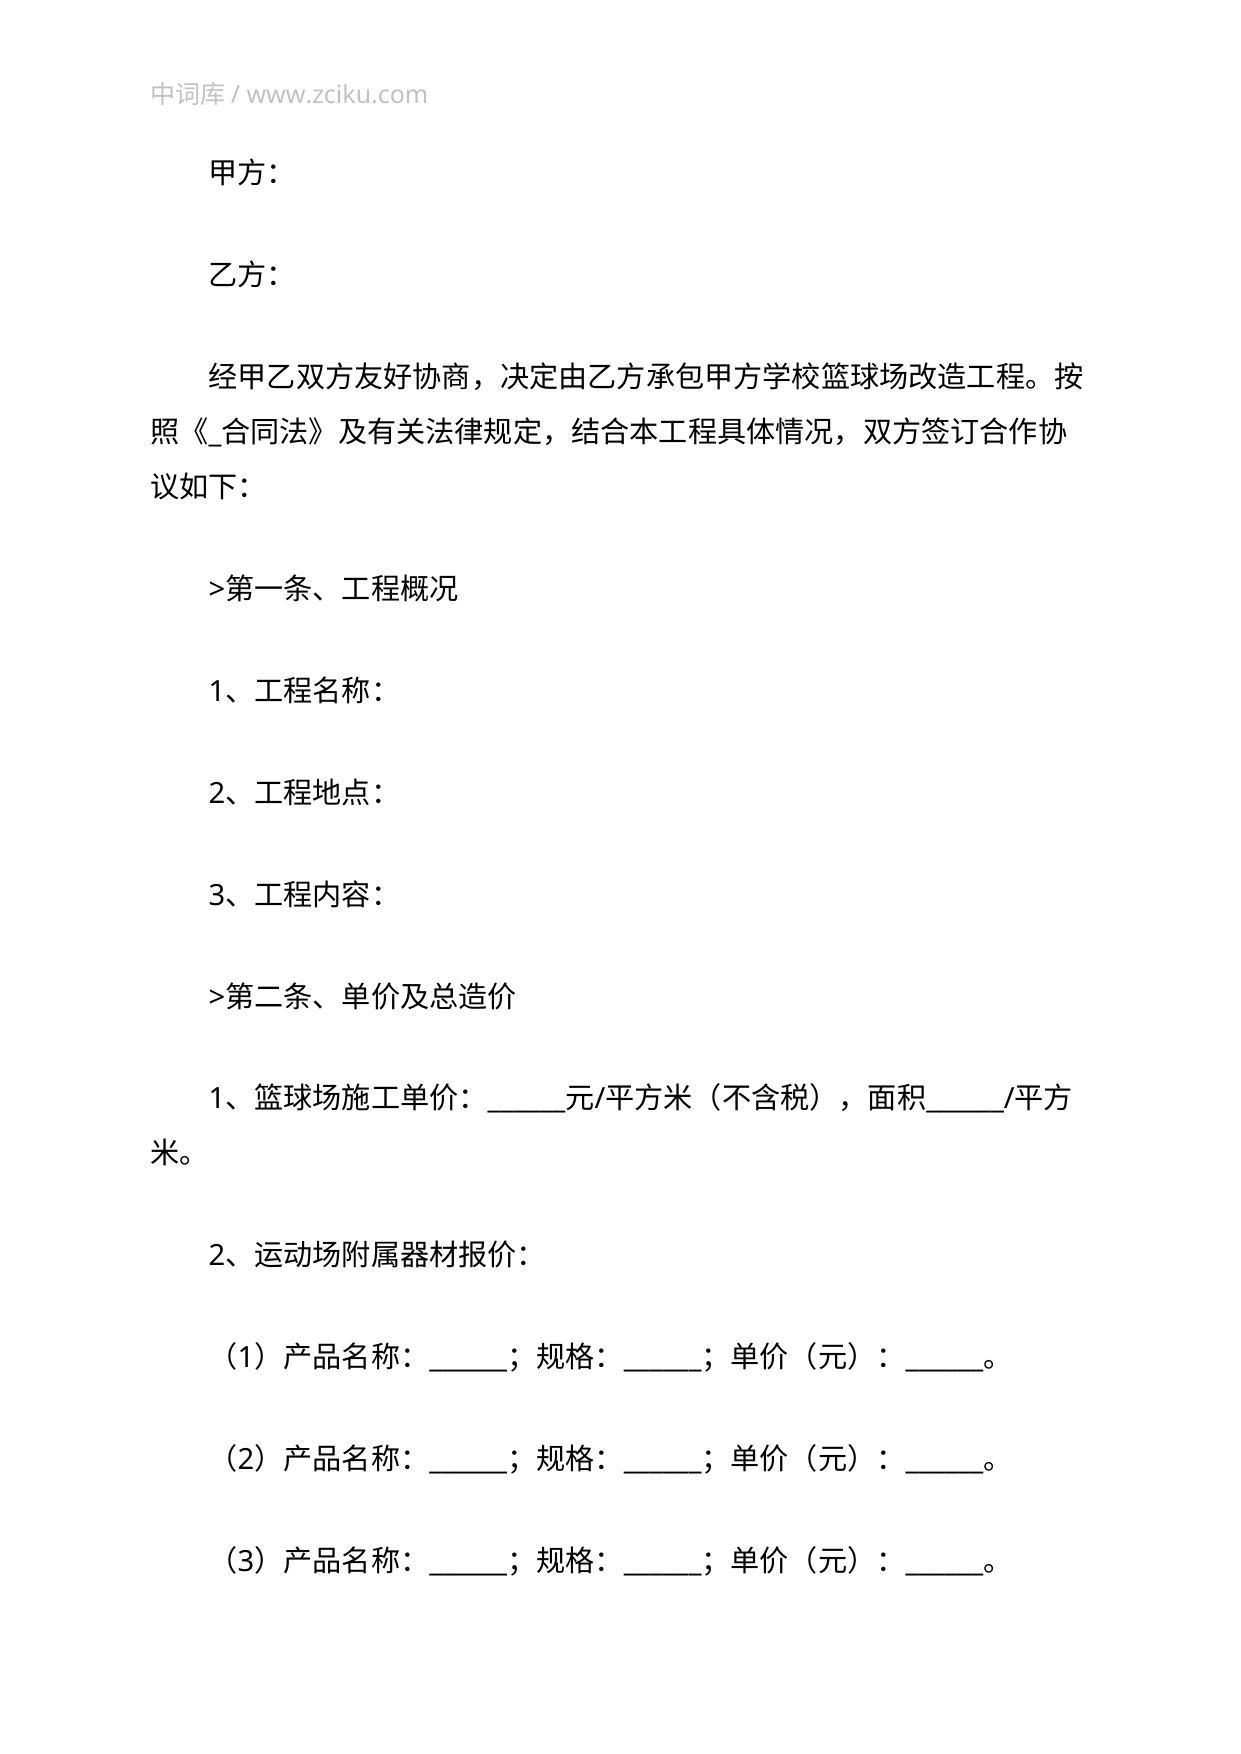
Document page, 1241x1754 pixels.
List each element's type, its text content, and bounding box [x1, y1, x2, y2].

text >第一条、工程概况 [150, 565, 1090, 608]
text 2、工程地点： [150, 769, 1090, 812]
text 乙方： [150, 252, 1090, 294]
text （1）产品名称：______；规格：______；单价（元）：______。 [150, 1334, 1090, 1376]
text （2）产品名称：______；规格：______；单价（元）：______。 [150, 1436, 1090, 1478]
text 甲方： [150, 150, 1090, 192]
text 3、工程内容： [150, 871, 1090, 913]
text >第二条、单价及总造价 [150, 973, 1090, 1016]
text （3）产品名称：______；规格：______；单价（元）：______。 [150, 1538, 1090, 1580]
text 1、工程名称： [150, 667, 1090, 709]
text 经甲乙双方友好协商，决定由乙方承包甲方学校篮球场改造工程。按照《_合同法》及有关法律规定，结合本工程具体情况，双方签订合作协议如下： [150, 353, 1090, 506]
text 2、运动场附属器材报价： [150, 1232, 1090, 1274]
text 1、篮球场施工单价：______元/平方米（不含税），面积______/平方米。 [150, 1075, 1090, 1172]
